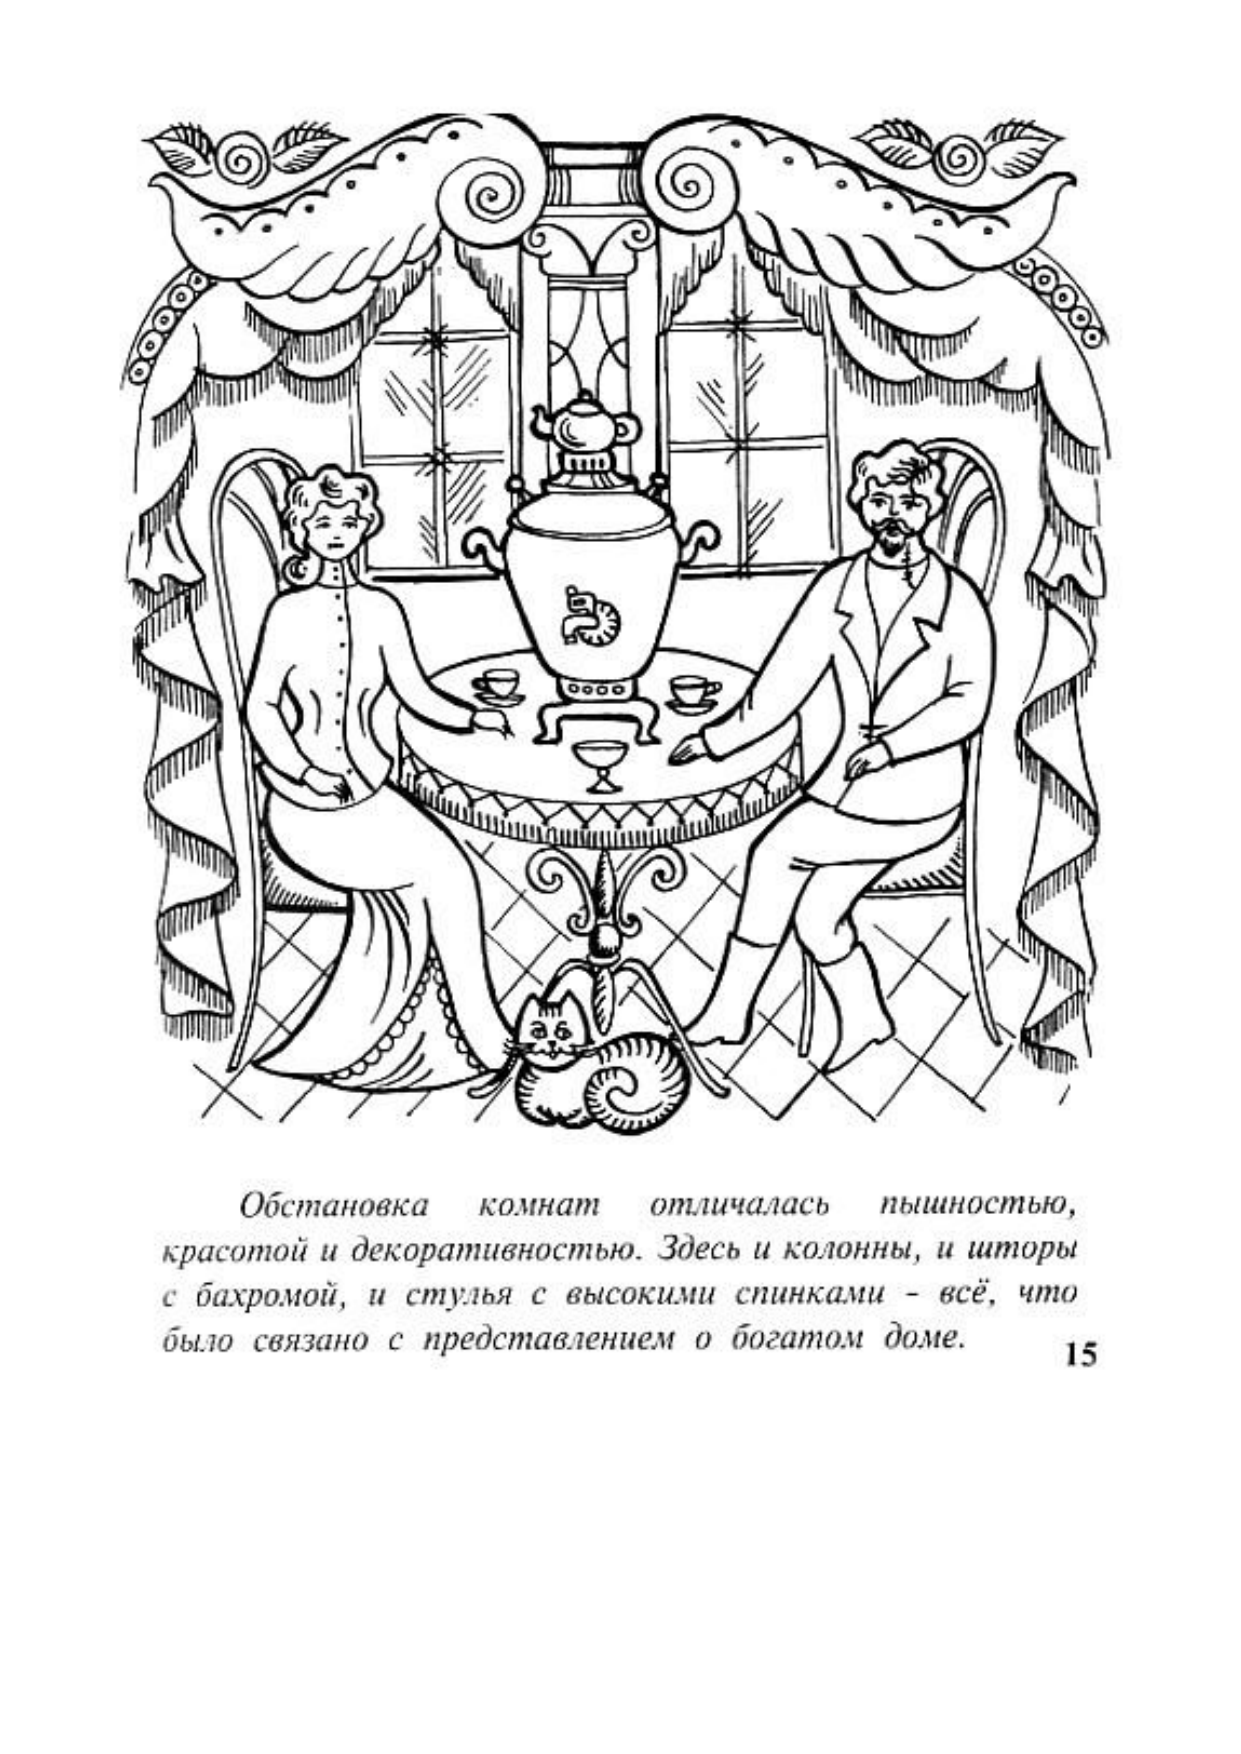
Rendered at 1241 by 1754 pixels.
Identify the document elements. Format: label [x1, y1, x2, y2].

picture [103, 73, 1129, 1402]
